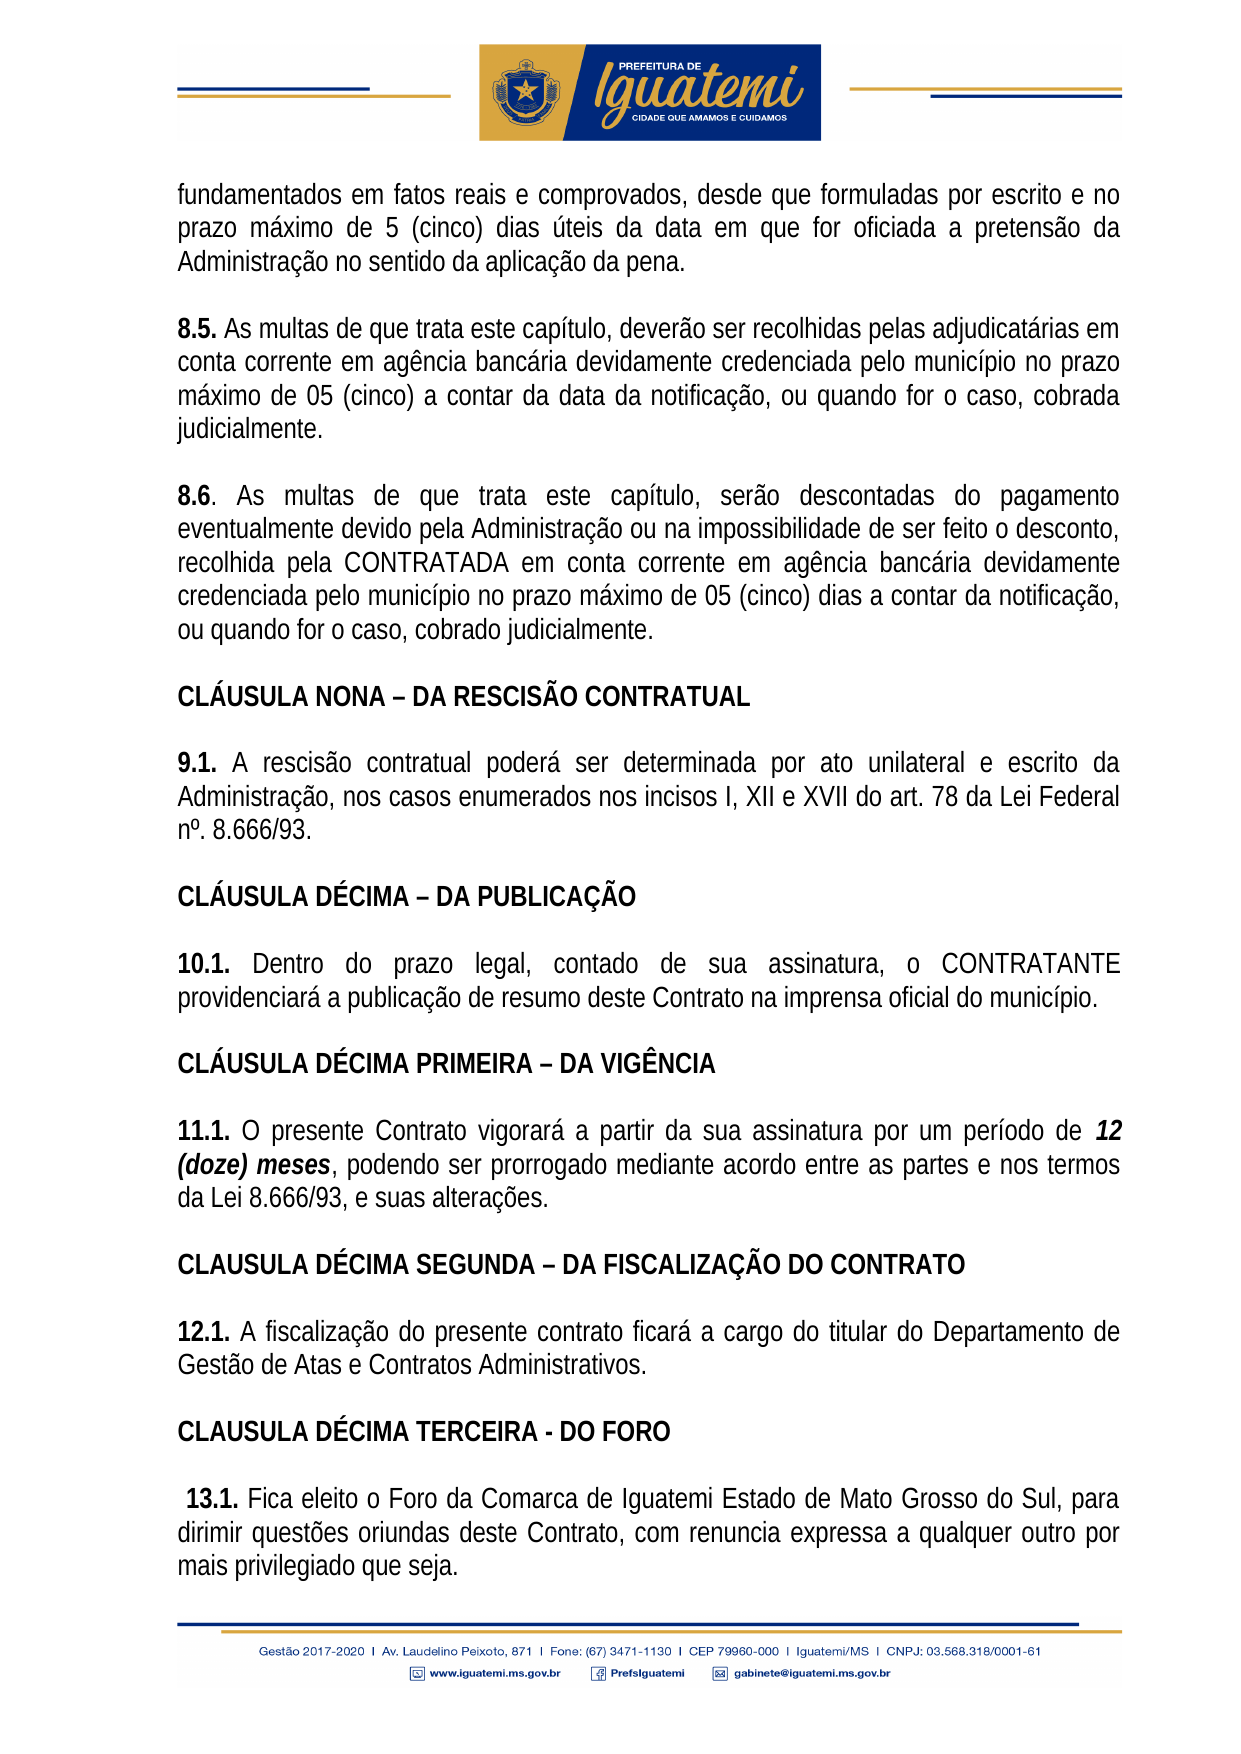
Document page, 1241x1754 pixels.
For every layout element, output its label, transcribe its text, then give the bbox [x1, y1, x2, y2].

text CLAUSULA DÉCIMA SEGUNDA – DA FISCALIZAÇÃO DO CONTRATO [177, 1247, 1122, 1281]
picture [177, 44, 1123, 141]
text 11.1. O presente Contrato vigorará a partir da sua assinatura por um período de 12 (doze) meses, podendo ser prorrogado mediante acordo entre as partes e nos termos da Lei 8.666/93, e suas alterações. [177, 1113, 1122, 1214]
text 9.1. A rescisão contratual poderá ser determinada por ato unilateral e escrito da Administração, nos casos enumerados nos incisos I, XII e XVII do art. 78 da Lei Federal nº. 8.666/93. [177, 746, 1122, 846]
text 8.5. As multas de que trata este capítulo, deverão ser recolhidas pelas adjudicatárias em conta corrente em agência bancária devidamente credenciada pelo município no prazo máximo de 05 (cinco) a contar da data da notificação, ou quando for o caso, cobrada judicialmente. [177, 311, 1122, 445]
text CLÁUSULA NONA – DA RESCISÃO CONTRATUAL [177, 679, 1122, 712]
picture [177, 1616, 1123, 1688]
text CLAUSULA DÉCIMA TERCEIRA - DO FORO [177, 1414, 1122, 1448]
text 12.1. A fiscalização do presente contrato ficará a cargo do titular do Departamento de Gestão de Atas e Contratos Administrativos. [177, 1314, 1122, 1381]
text 8.6. As multas de que trata este capítulo, serão descontadas do pagamento eventualmente devido pela Administração ou na impossibilidade de ser feito o desconto, recolhida pela CONTRATADA em conta corrente em agência bancária devidamente credenciada pelo município no prazo máximo de 05 (cinco) dias a contar da notificação, ou quando for o caso, cobrado judicialmente. [177, 478, 1122, 645]
text CLÁUSULA DÉCIMA – DA PUBLICAÇÃO [177, 879, 1122, 913]
text 13.1. Fica eleito o Foro da Comarca de Iguatemi Estado de Mato Grosso do Sul, para dirimir questões oriundas deste Contrato, com renuncia expressa a qualquer outro por mais privilegiado que seja. [177, 1481, 1122, 1582]
text 10.1. Dentro do prazo legal, contado de sua assinatura, o CONTRATANTE providenciará a publicação de resumo deste Contrato na imprensa oficial do município. [177, 946, 1122, 1013]
text CLÁUSULA DÉCIMA PRIMEIRA – DA VIGÊNCIA [177, 1047, 1122, 1080]
